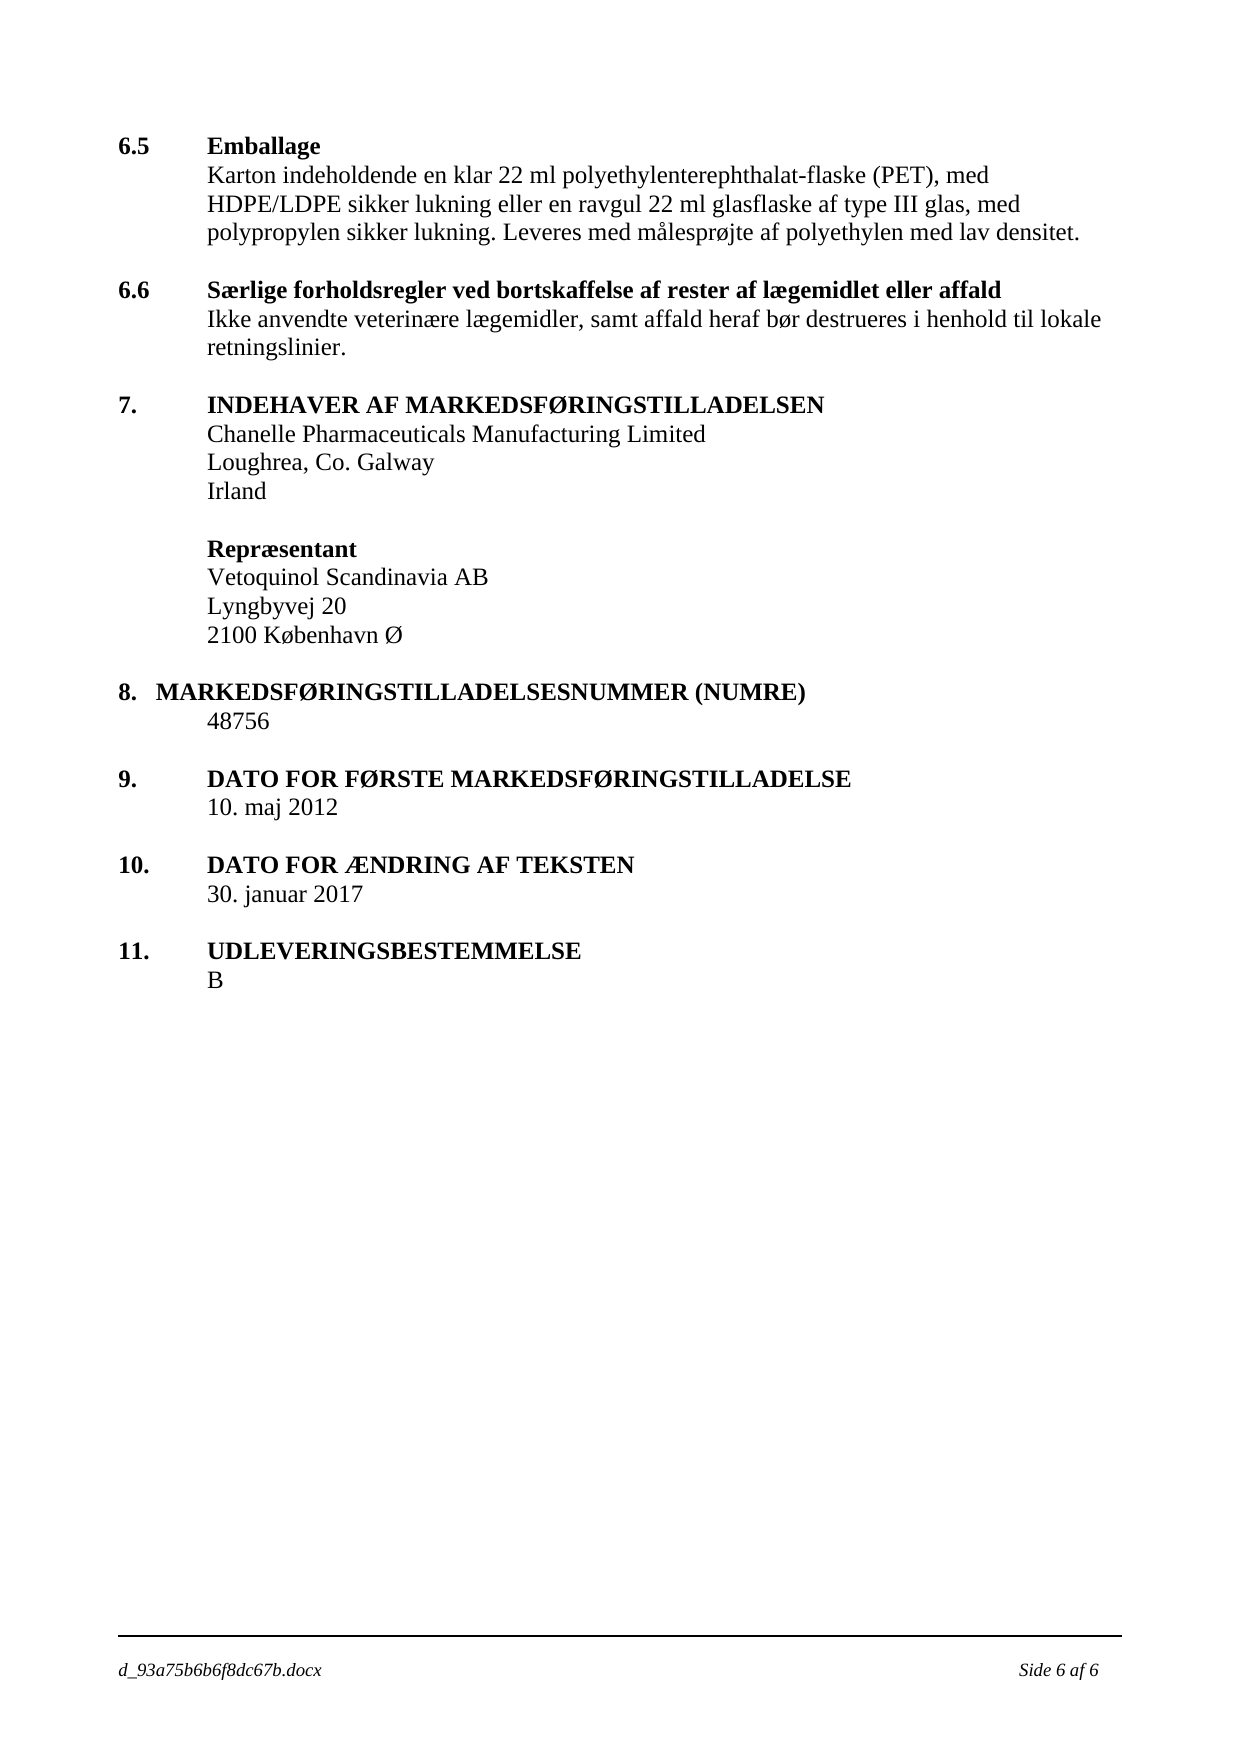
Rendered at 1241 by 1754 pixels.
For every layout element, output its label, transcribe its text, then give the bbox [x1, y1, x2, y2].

text 2100 København Ø [207, 620, 1122, 649]
text Chanelle Pharmaceuticals Manufacturing Limited [118, 419, 1122, 447]
text Karton indeholdende en klar 22 ml polyethylenterephthalat-flaske (PET), med HDPE/LDPE sikker lukning eller en ravgul 22 ml glasflaske af type III glas, med polypropylen sikker lukning. Leveres med målesprøjte af polyethylen med lav densitet. [118, 160, 1122, 246]
text 48756 [118, 706, 1122, 735]
list MARKEDSFØRINGSTILLADELSESNUMMER (NUMRE) [118, 677, 1122, 706]
text Loughrea, Co. Galway [207, 447, 1122, 476]
text 7. INDEHAVER AF MARKEDSFØRINGSTILLADELSEN [118, 390, 1122, 419]
text Lyngbyvej 20 [207, 591, 1122, 620]
text Repræsentant [207, 534, 1122, 562]
text Irland [207, 476, 1122, 505]
list Emballage [118, 131, 1122, 160]
text 30. januar 2017 [118, 879, 1122, 907]
text Ikke anvendte veterinære lægemidler, samt affald heraf bør destrueres i henhold til lokale retningslinier. [118, 304, 1122, 361]
text 9. DATO FOR FØRSTE MARKEDSFØRINGSTILLADELSE [118, 764, 1122, 792]
text 10. maj 2012 [118, 792, 1122, 821]
text 11. UDLEVERINGSBESTEMMELSE [118, 936, 1122, 965]
text B [118, 965, 1122, 994]
text 10. DATO FOR ÆNDRING AF TEKSTEN [118, 850, 1122, 879]
text 6.6 Særlige forholdsregler ved bortskaffelse af rester af lægemidlet eller affald [118, 275, 1122, 304]
text Vetoquinol Scandinavia AB [207, 562, 1122, 591]
